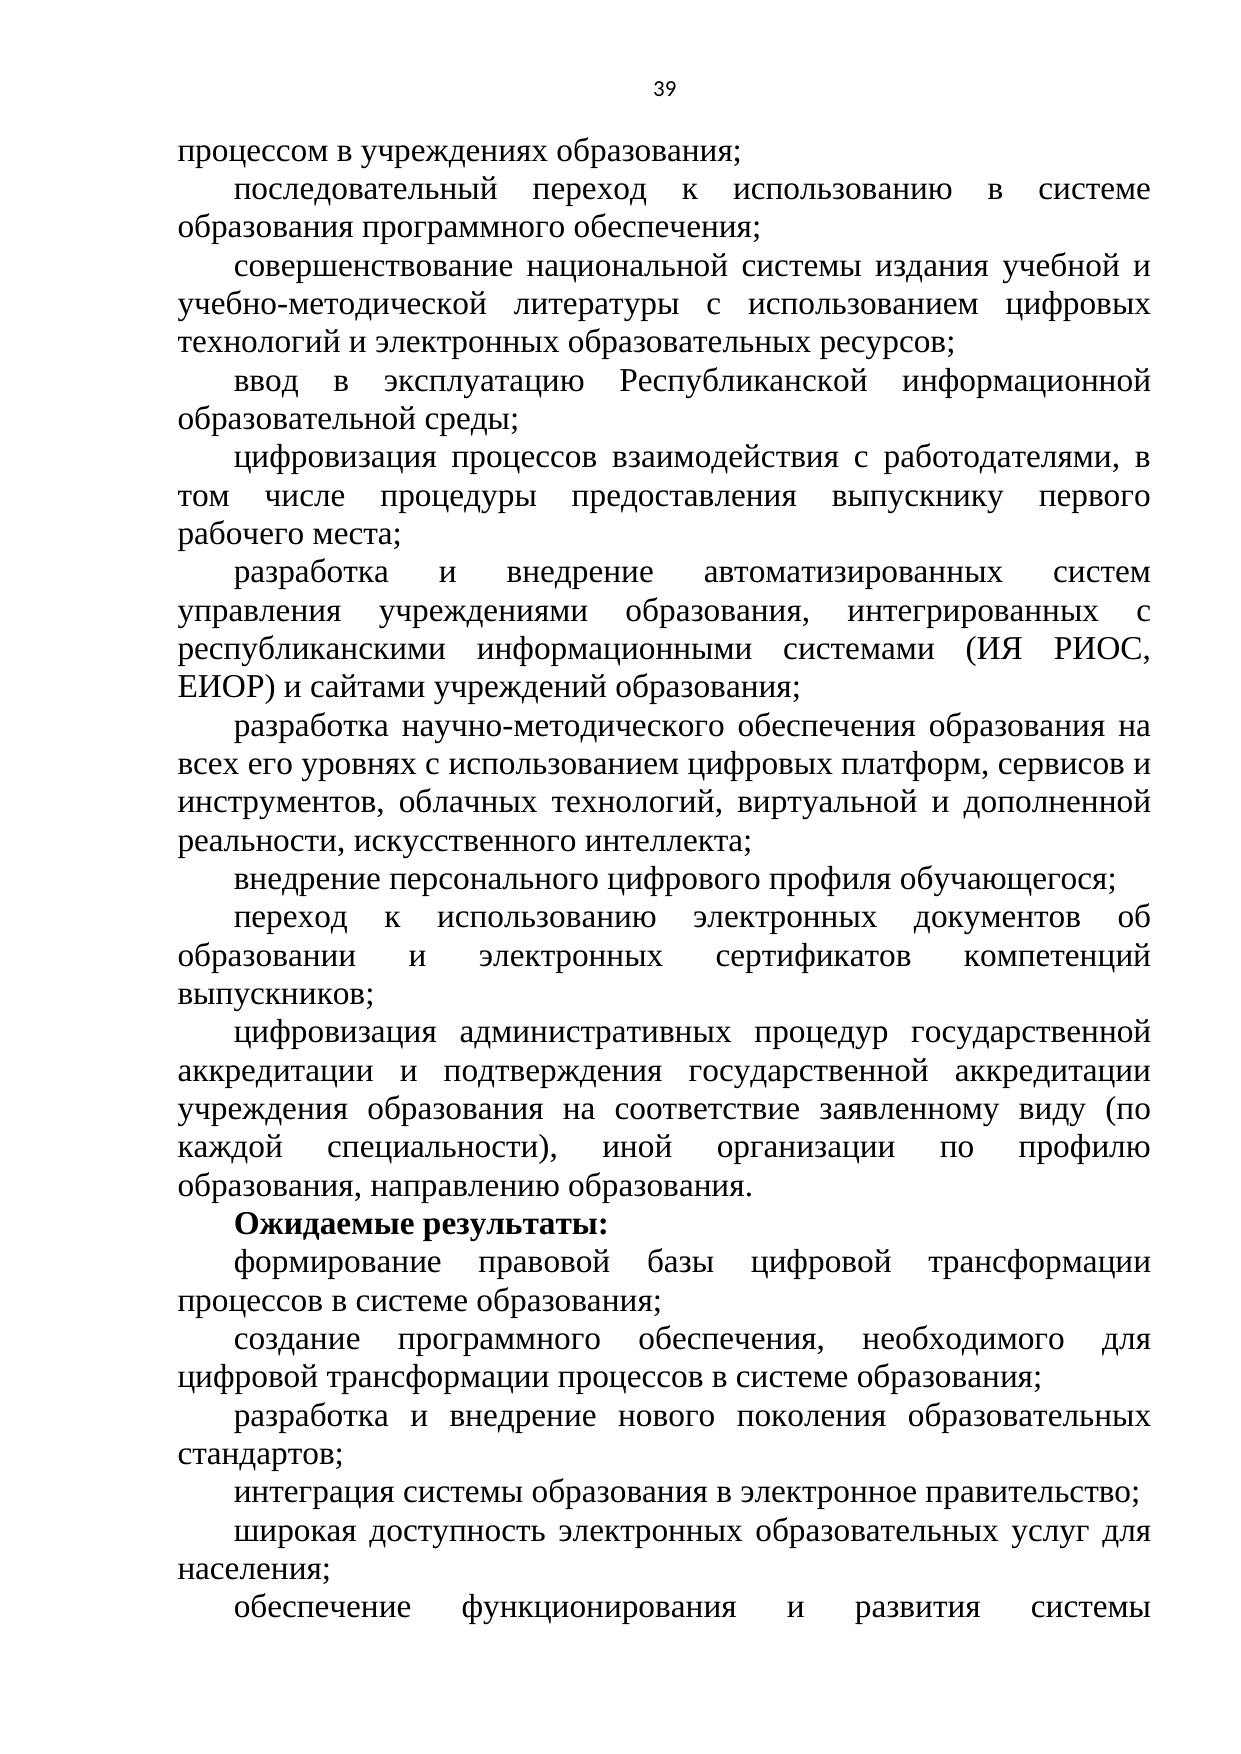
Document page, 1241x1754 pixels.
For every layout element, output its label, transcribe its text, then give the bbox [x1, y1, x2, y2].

text разработка и внедрение нового поколения образовательных стандартов; [177, 1395, 1152, 1471]
text Ожидаемые результаты: [177, 1203, 1152, 1241]
text цифровизация процессов взаимодействия с работодателями, в том числе процедуры предоставления выпускнику первого рабочего места; [177, 436, 1152, 551]
text цифровизация административных процедур государственной аккредитации и подтверждения государственной аккредитации учреждения образования на соответствие заявленному виду (по каждой специальности), иной организации по профилю образования, направлению образования. [177, 1011, 1152, 1203]
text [177, 130, 1152, 168]
text интеграция системы образования в электронное правительство; [177, 1471, 1152, 1510]
text разработка и внедрение автоматизированных систем управления учреждениями образования, интегрированных с республиканскими информационными системами (ИЯ РИОС, ЕИОР) и сайтами учреждений образования; [177, 551, 1152, 705]
text формирование правовой базы цифровой трансформации процессов в системе образования; [177, 1241, 1152, 1318]
text совершенствование национальной системы издания учебной и учебно-методической литературы с использованием цифровых технологий и электронных образовательных ресурсов; [177, 245, 1152, 360]
text разработка научно-методического обеспечения образования на всех его уровнях с использованием цифровых платформ, сервисов и инструментов, облачных технологий, виртуальной и дополненной реальности, искусственного интеллекта; [177, 705, 1152, 858]
text переход к использованию электронных документов об образовании и электронных сертификатов компетенций выпускников; [177, 896, 1152, 1011]
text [177, 1586, 1152, 1625]
text внедрение персонального цифрового профиля обучающегося; [177, 858, 1152, 896]
text последовательный переход к использованию в системе образования программного обеспечения; [177, 168, 1152, 245]
text широкая доступность электронных образовательных услуг для населения; [177, 1510, 1152, 1586]
text создание программного обеспечения, необходимого для цифровой трансформации процессов в системе образования; [177, 1318, 1152, 1395]
text ввод в эксплуатацию Республиканской информационной образовательной среды; [177, 360, 1152, 436]
